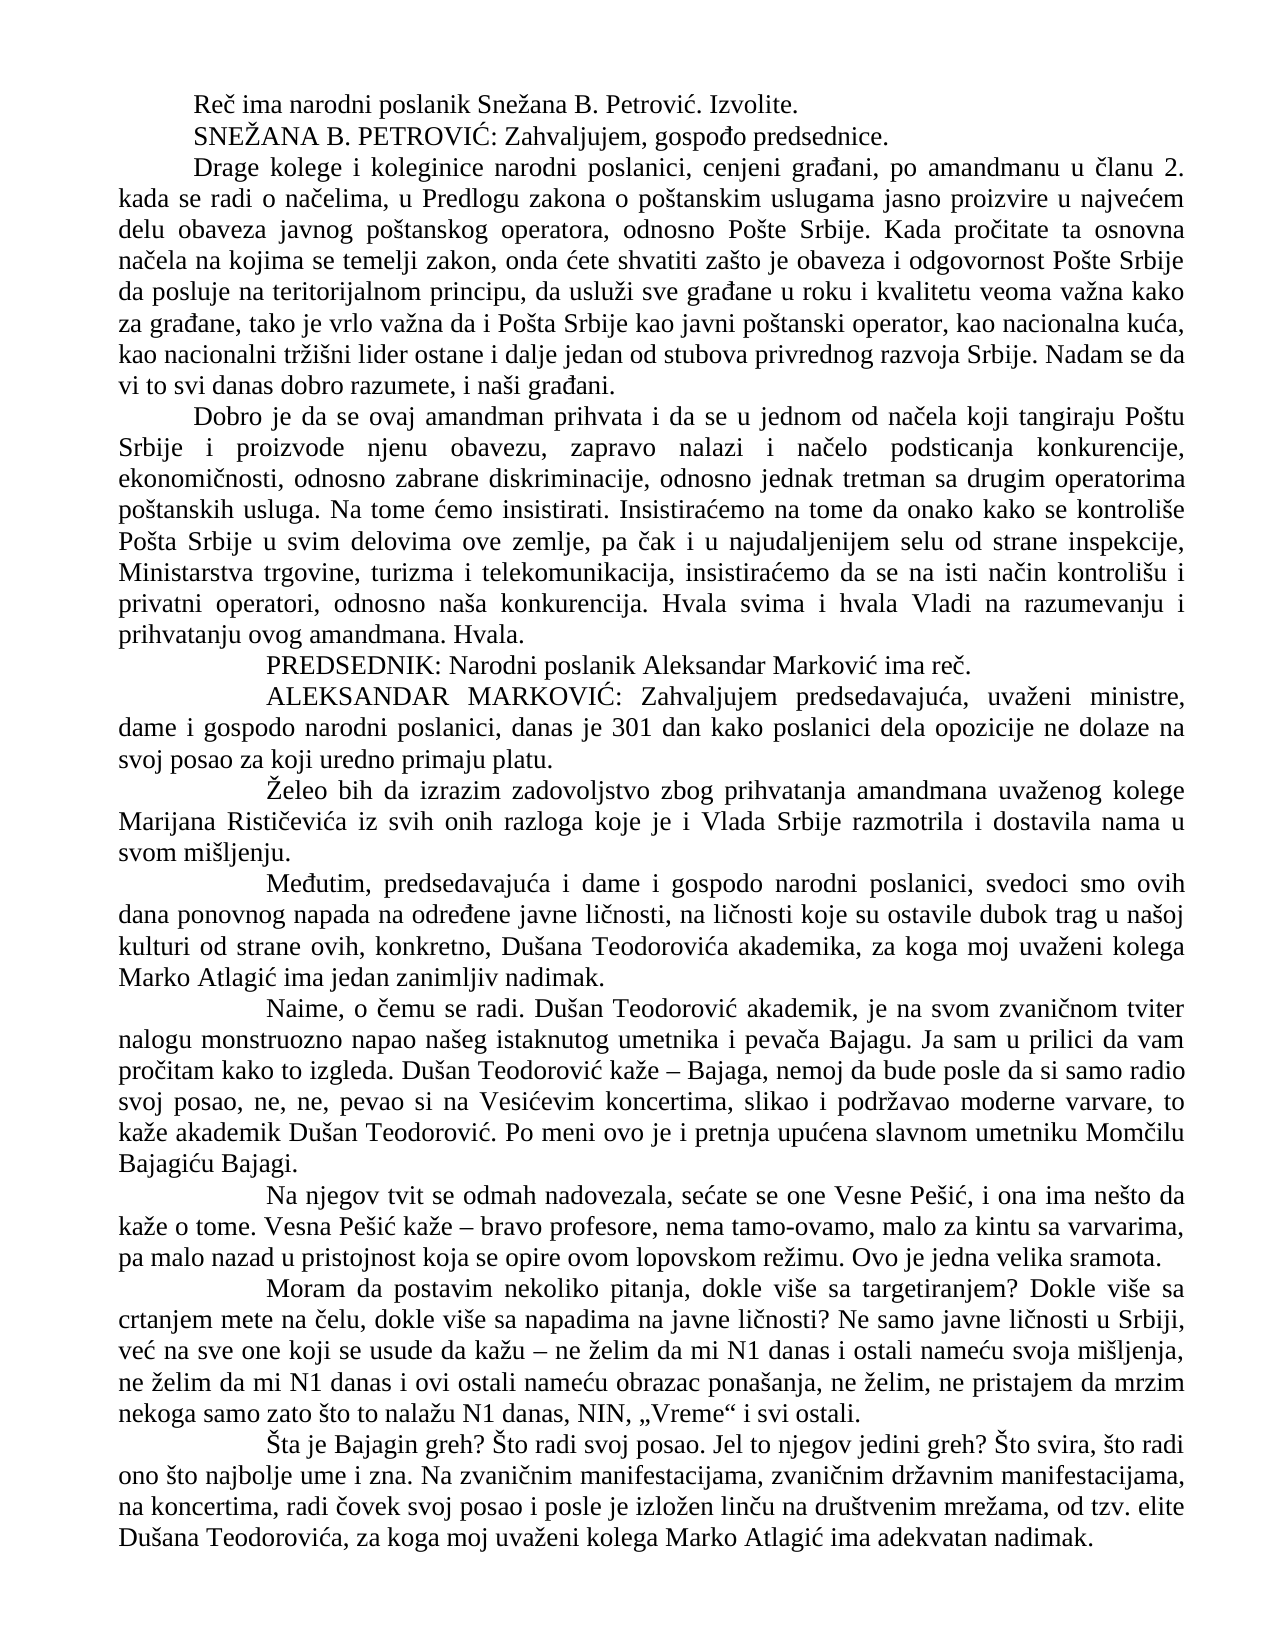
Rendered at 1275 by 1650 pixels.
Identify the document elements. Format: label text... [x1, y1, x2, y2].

text Moram da postavim nekoliko pitanja, dokle više sa targetiranjem? Dokle više sa crtanjem mete na čelu, dokle više sa napadima na javne ličnosti? Ne samo javne ličnosti u Srbiji, već na sve one koji se usude da kažu – ne želim da mi N1 danas i ostali nameću svoja mišljenja, ne želim da mi N1 danas i ovi ostali nameću obrazac ponašanja, ne želim, ne pristajem da mrzim nekoga samo zato što to nalažu N1 danas, NIN, „Vreme“ i svi ostali. [118, 1272, 1186, 1428]
text Šta je Bajagin greh? Što radi svoj posao. Jel to njegov jedini greh? Što svira, što radi ono što najbolje ume i zna. Na zvaničnim manifestacijama, zvaničnim državnim manifestacijama, na koncertima, radi čovek svoj posao i posle je izložen linču na društvenim mrežama, od tzv. elite Dušana Teodorovića, za koga moj uvaženi kolega Marko Atlagić ima adekvatan nadimak. [118, 1428, 1186, 1552]
text PREDSEDNIK: Narodni poslanik Aleksandar Marković ima reč. [118, 649, 1186, 680]
text Na njegov tvit se odmah nadovezala, sećate se one Vesne Pešić, i ona ima nešto da kaže o tome. Vesna Pešić kaže – bravo profesore, nema tamo-ovamo, malo za kintu sa varvarima, pa malo nazad u pristojnost koja se opire ovom lopovskom režimu. Ovo je jedna velika sramota. [118, 1179, 1186, 1272]
text SNEŽANA B. PETROVIĆ: Zahvaljujem, gospođo predsednice. [118, 120, 1186, 151]
text Drage kolege i koleginice narodni poslanici, cenjeni građani, po amandmanu u članu 2. kada se radi o načelima, u Predlogu zakona o poštanskim uslugama jasno proizvire u najvećem delu obaveza javnog poštanskog operatora, odnosno Pošte Srbije. Kada pročitate ta osnovna načela na kojima se temelji zakon, onda ćete shvatiti zašto je obaveza i odgovornost Pošte Srbije da posluje na teritorijalnom principu, da usluži sve građane u roku i kvalitetu veoma važna kako za građane, tako je vrlo važna da i Pošta Srbije kao javni poštanski operator, kao nacionalna kuća, kao nacionalni tržišni lider ostane i dalje jedan od stubova privrednog razvoja Srbije. Nadam se da vi to svi danas dobro razumete, i naši građani. [118, 151, 1186, 400]
text Reč ima narodni poslanik Snežana B. Petrović. Izvolite. [118, 89, 1186, 120]
text Dobro je da se ovaj amandman prihvata i da se u jednom od načela koji tangiraju Poštu Srbije i proizvode njenu obavezu, zapravo nalazi i načelo podsticanja konkurencije, ekonomičnosti, odnosno zabrane diskriminacije, odnosno jednak tretman sa drugim operatorima poštanskih usluga. Na tome ćemo insistirati. Insistiraćemo na tome da onako kako se kontroliše Pošta Srbije u svim delovima ove zemlje, pa čak i u najudaljenijem selu od strane inspekcije, Ministarstva trgovine, turizma i telekomunikacija, insistiraćemo da se na isti način kontrolišu i privatni operatori, odnosno naša konkurencija. Hvala svima i hvala Vladi na razumevanju i prihvatanju ovog amandmana. Hvala. [118, 400, 1186, 649]
text Međutim, predsedavajuća i dame i gospodo narodni poslanici, svedoci smo ovih dana ponovnog napada na određene javne ličnosti, na ličnosti koje su ostavile dubok trag u našoj kulturi od strane ovih, konkretno, Dušana Teodorovića akademika, za koga moj uvaženi kolega Marko Atlagić ima jedan zanimljiv nadimak. [118, 867, 1186, 992]
text Naime, o čemu se radi. Dušan Teodorović akademik, je na svom zvaničnom tviter nalogu monstruozno napao našeg istaknutog umetnika i pevača Bajagu. Ja sam u prilici da vam pročitam kako to izgleda. Dušan Teodorović kaže – Bajaga, nemoj da bude posle da si samo radio svoj posao, ne, ne, pevao si na Vesićevim koncertima, slikao i podržavao moderne varvare, to kaže akademik Dušan Teodorović. Po meni ovo je i pretnja upućena slavnom umetniku Momčilu Bajagiću Bajagi. [118, 992, 1186, 1179]
text Želeo bih da izrazim zadovoljstvo zbog prihvatanja amandmana uvaženog kolege Marijana Rističevića iz svih onih razloga koje je i Vlada Srbije razmotrila i dostavila nama u svom mišljenju. [118, 774, 1186, 867]
text ALEKSANDAR MARKOVIĆ: Zahvaljujem predsedavajuća, uvaženi ministre, dame i gospodo narodni poslanici, danas je 301 dan kako poslanici dela opozicije ne dolaze na svoj posao za koji uredno primaju platu. [118, 680, 1186, 774]
